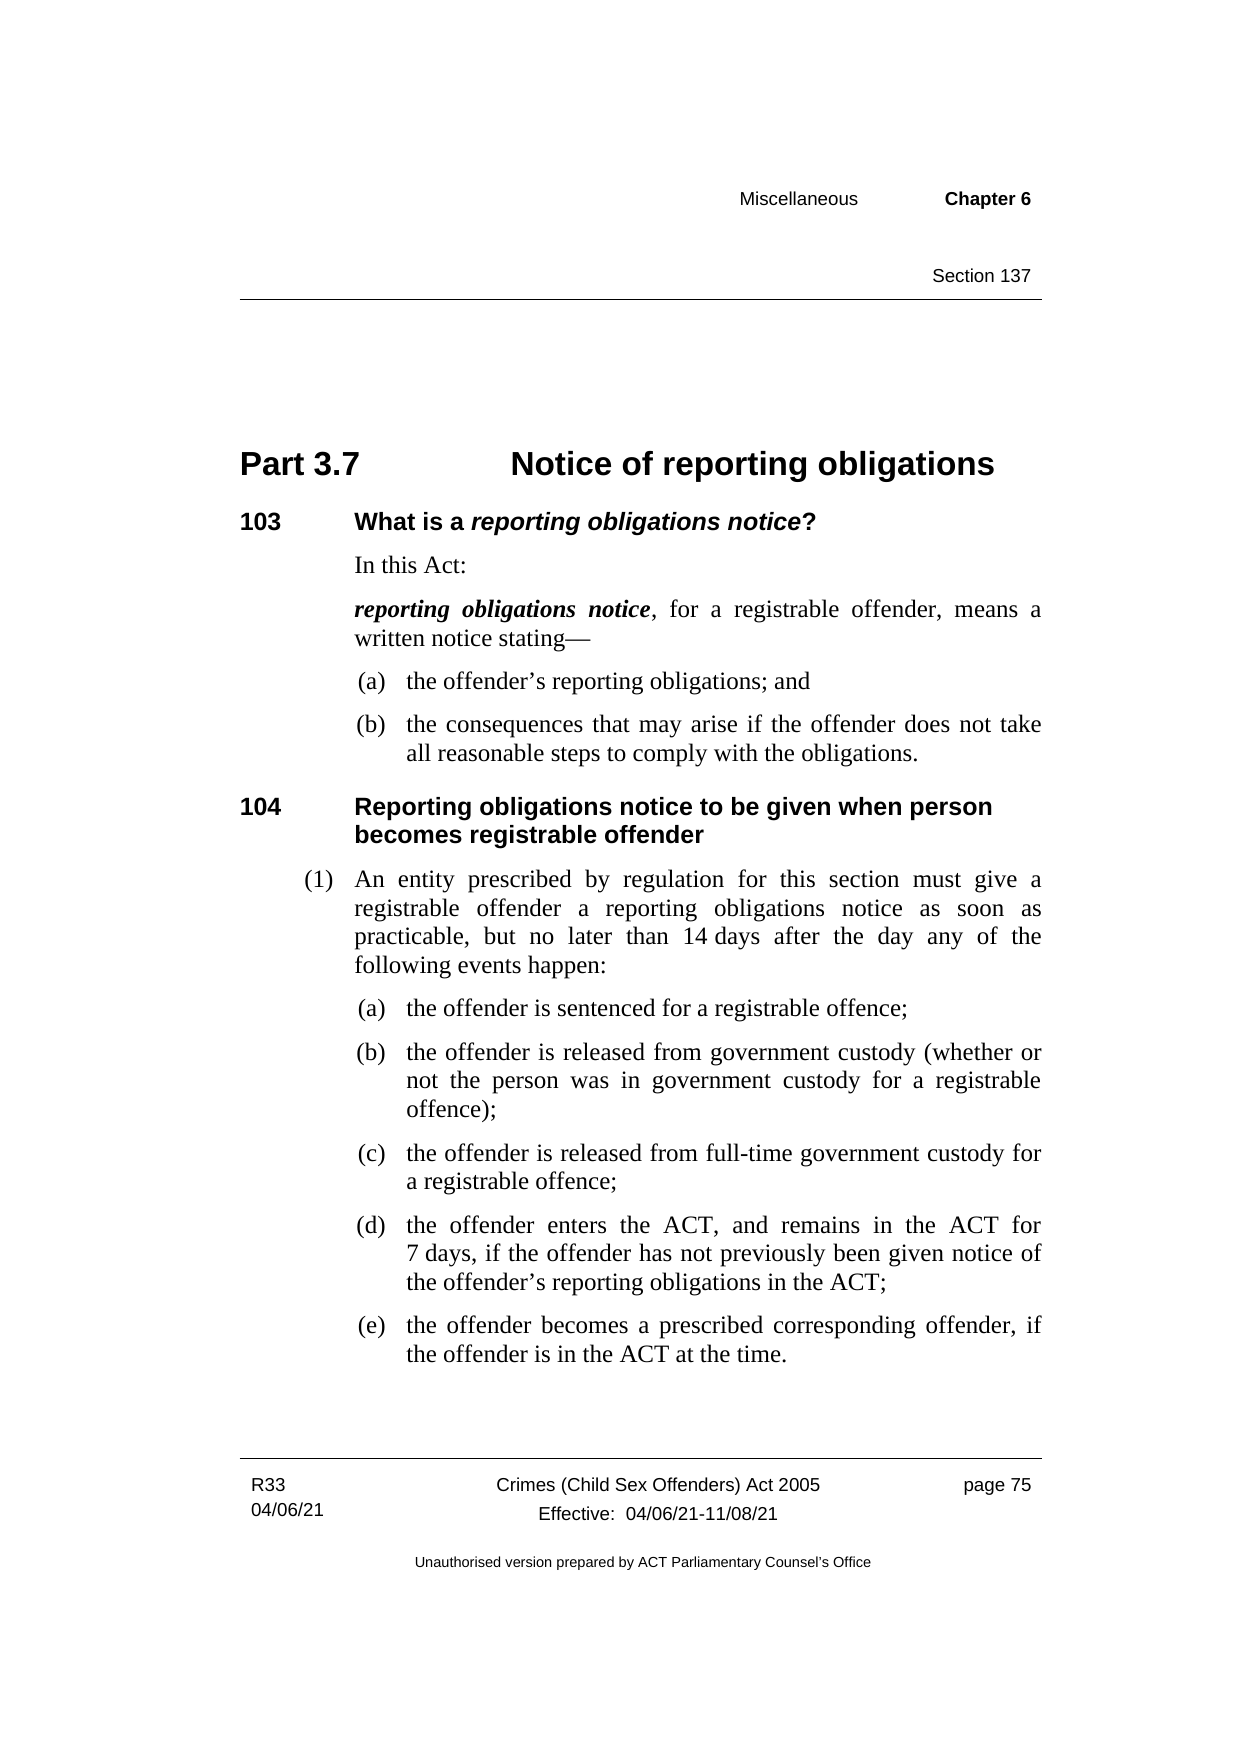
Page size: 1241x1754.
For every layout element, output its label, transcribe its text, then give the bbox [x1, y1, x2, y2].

text (1) An entity prescribed by regulation for this section must give a registrable offender a reporting obligations notice as soon as practicable, but no later than 14 days after the day any of the following events happen: [239, 864, 1042, 979]
text (a) the offender is sentenced for a registrable offence; [239, 993, 1042, 1022]
text (e) the offender becomes a prescribed corresponding offender, if the offender is in the ACT at the time. [239, 1311, 1042, 1368]
text (b) the offender is released from government custody (whether or not the person was in government custody for a registrable offence); [239, 1037, 1042, 1123]
text 103 What is a reporting obligations notice? [239, 507, 1042, 536]
text reporting obligations notice, for a registrable offender, means a written notice stating— [354, 594, 1042, 651]
text (c) the offender is released from full-time government custody for a registrable offence; [239, 1138, 1042, 1195]
text In this Act: [354, 551, 1042, 579]
text (b) the consequences that may arise if the offender does not take all reasonable steps to comply with the obligations. [239, 709, 1042, 767]
text (d) the offender enters the ACT, and remains in the ACT for 7 days, if the offender has not previously been given notice of the offender’s reporting obligations in the ACT; [239, 1210, 1042, 1296]
text 104 Reporting obligations notice to be given when person becomes registrable offender [239, 792, 1042, 849]
text (a) the offender’s reporting obligations; and [239, 666, 1042, 695]
text Part 3.7 Notice of reporting obligations [239, 444, 1042, 482]
